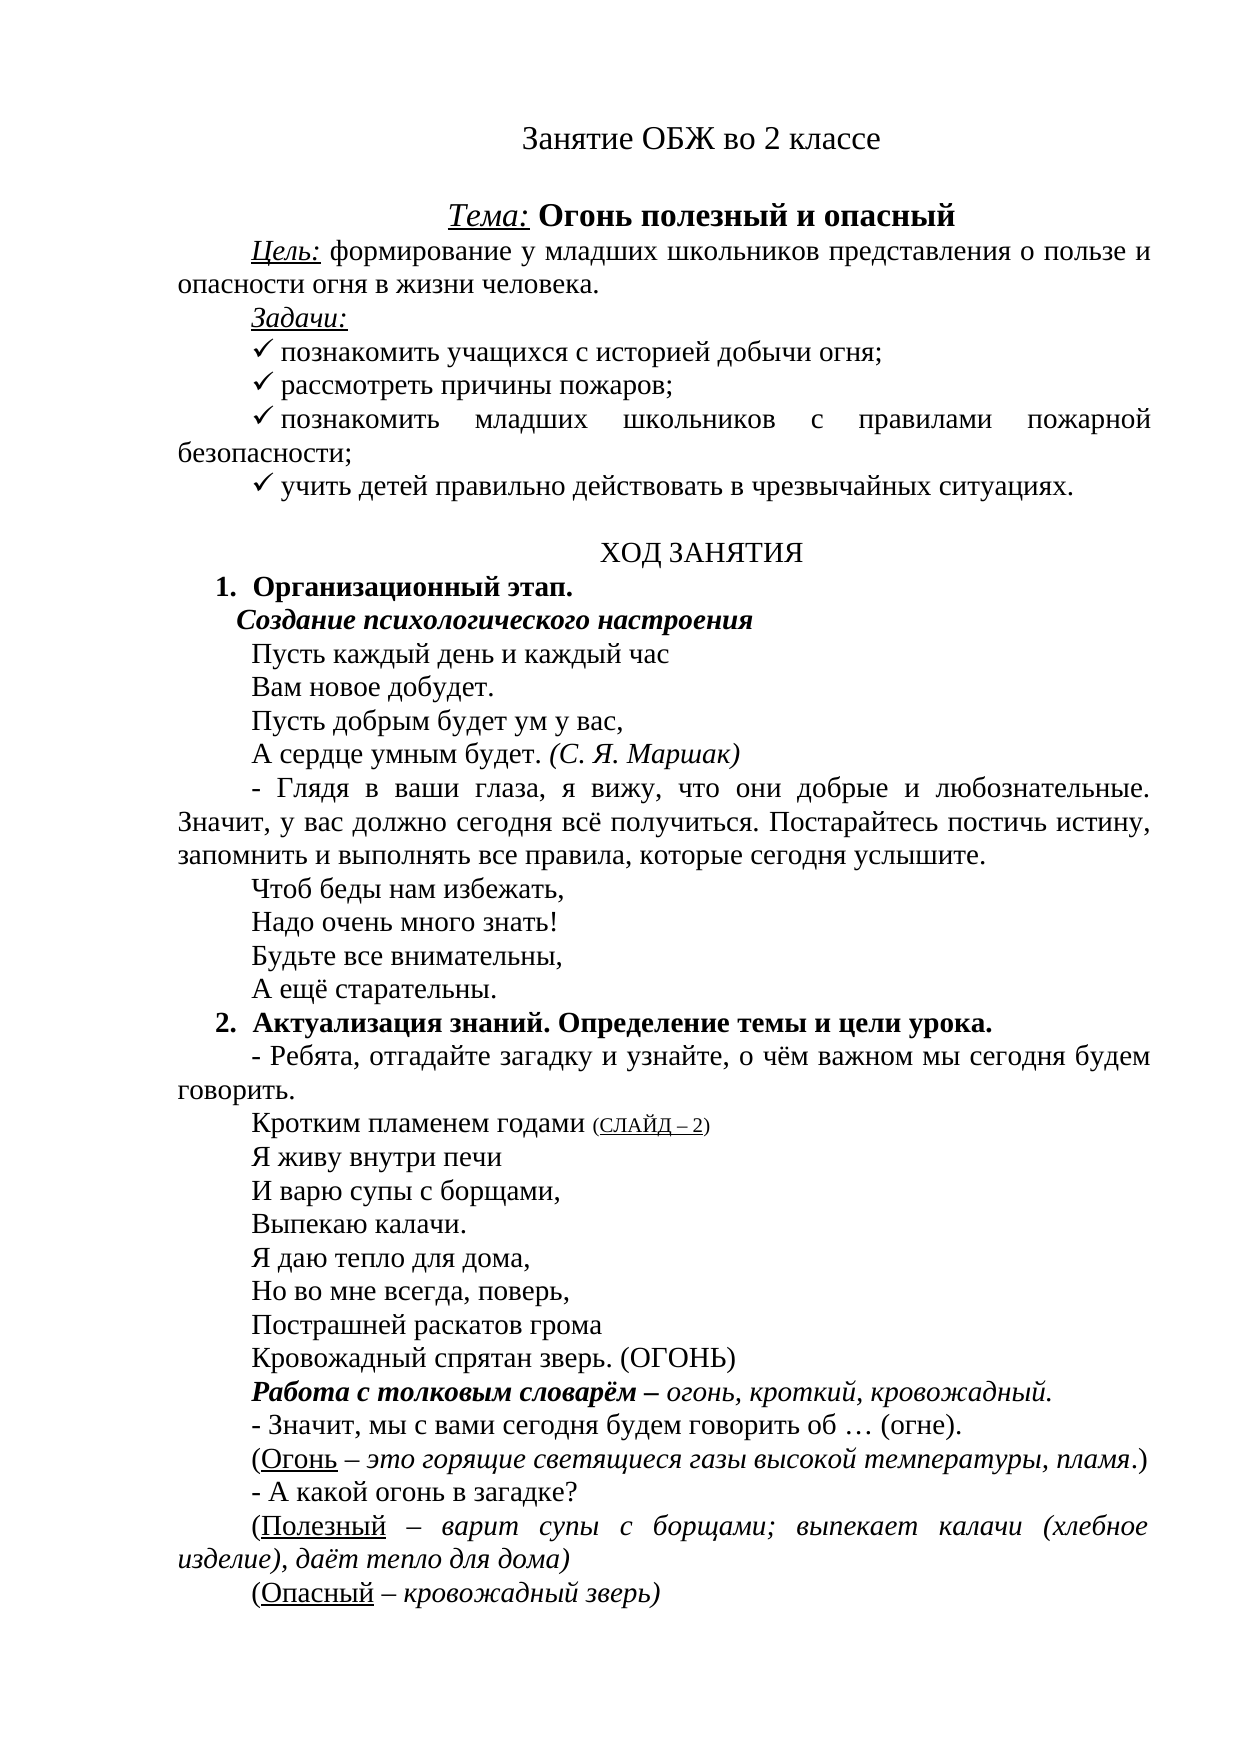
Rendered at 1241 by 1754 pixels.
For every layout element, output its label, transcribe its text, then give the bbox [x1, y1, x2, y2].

text ХОД ЗАНЯТИЯ [177, 535, 1152, 569]
text Надо очень много знать! [177, 904, 1152, 938]
list И варю супы с борщами, [177, 1173, 1152, 1206]
list Кровожадный спрятан зверь. (ОГОНЬ) [177, 1340, 1152, 1374]
list Но во мне всегда, поверь, [177, 1273, 1152, 1307]
list Выпекаю калачи. [177, 1206, 1152, 1240]
list (Опасный – кровожадный зверь) [177, 1575, 1152, 1609]
list Работа с толковым словарём – огонь, кроткий, кровожадный. [177, 1374, 1152, 1407]
list (Полезный – варит супы с борщами; выпекает калачи (хлебное изделие), даёт тепло для дома) [177, 1508, 1152, 1575]
text Цель: формирование у младших школьников представления о пользе и опасности огня в жизни человека. [177, 233, 1152, 300]
list Вам новое добудет. [177, 669, 1152, 703]
text Тема: Огонь полезный и опасный [177, 195, 1152, 233]
list А сердце умным будет. (С. Я. Маршак) [177, 737, 1152, 770]
text Занятие ОБЖ во 2 классе [177, 118, 1152, 156]
list Пострашней раскатов грома [177, 1307, 1152, 1340]
list познакомить младших школьников с правилами пожарной безопасности; [177, 401, 1152, 468]
list Пусть каждый день и каждый час [177, 636, 1152, 669]
list - Значит, мы с вами сегодня будем говорить об … (огне). [177, 1407, 1152, 1441]
list - Глядя в ваши глаза, я вижу, что они добрые и любознательные. Значит, у вас должно сегодня всё получиться. Постарайтесь постичь истину, запомнить и выполнять все правила, которые сегодня услышите. [177, 770, 1152, 871]
list познакомить учащихся с историей добычи огня; [177, 334, 1152, 367]
text Чтоб беды нам избежать, [177, 871, 1152, 904]
list Актуализация знаний. Определение темы и цели урока. [215, 1005, 1152, 1038]
text А ещё старательны. [177, 971, 1152, 1005]
list - А какой огонь в загадке? [177, 1474, 1152, 1508]
list рассмотреть причины пожаров; [177, 367, 1152, 401]
text Задачи: [177, 300, 1152, 334]
list (Огонь – это горящие светящиеся газы высокой температуры, пламя.) [177, 1441, 1152, 1474]
list Я живу внутри печи [177, 1139, 1152, 1173]
list Кротким пламенем годами (СЛАЙД – 2) [177, 1106, 1152, 1139]
list Создание психологического настроения [177, 602, 1152, 636]
list Я даю тепло для дома, [177, 1240, 1152, 1273]
list учить детей правильно действовать в чрезвычайных ситуациях. [177, 468, 1152, 502]
list - Ребята, отгадайте загадку и узнайте, о чём важном мы сегодня будем говорить. [177, 1038, 1152, 1106]
text Будьте все внимательны, [177, 938, 1152, 971]
list Организационный этап. [215, 569, 1152, 602]
list Пусть добрым будет ум у вас, [177, 703, 1152, 737]
